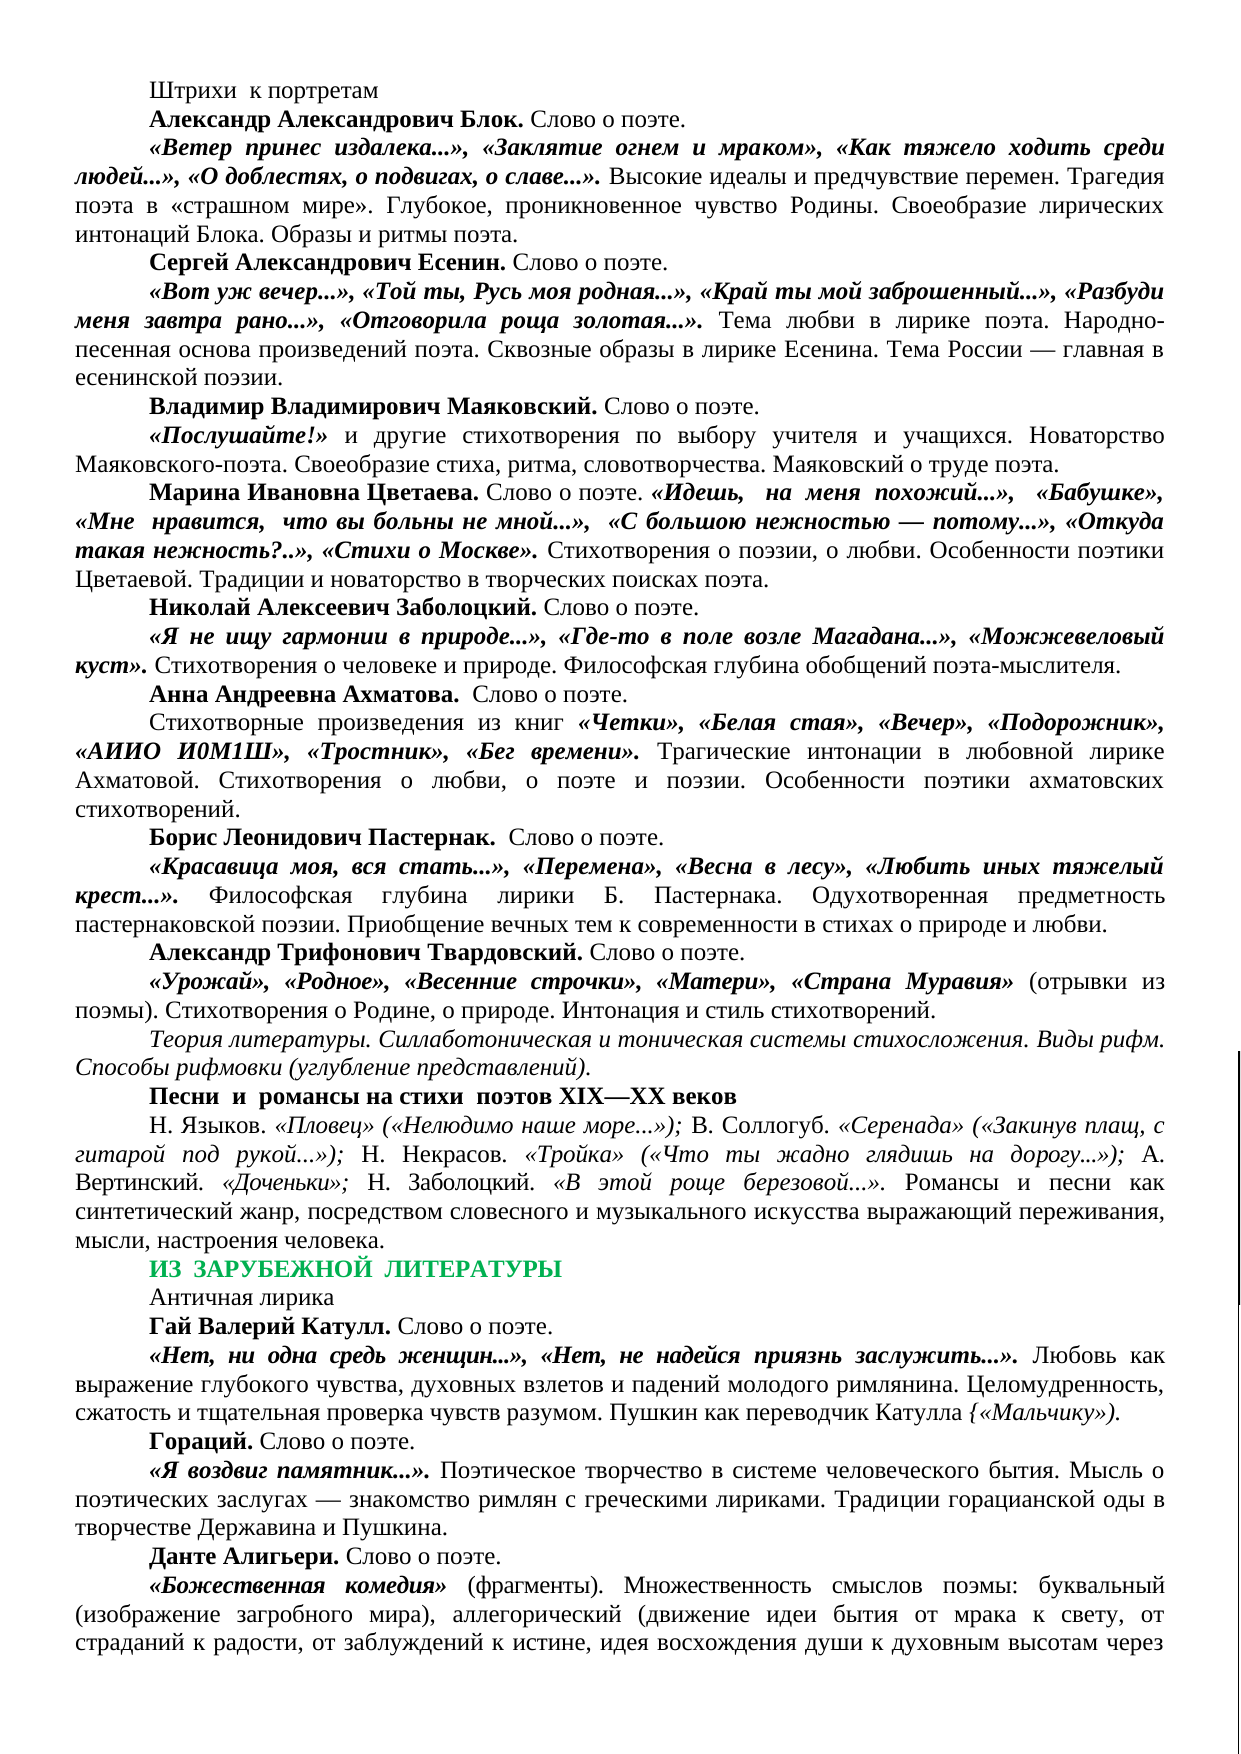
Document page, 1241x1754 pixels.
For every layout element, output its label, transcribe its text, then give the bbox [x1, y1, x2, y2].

text «Ветер принес издалека...», «Заклятие огнем и мраком», «Как тяжело ходить среди людей...», «О доблестях, о подвигах, о славе...». Высокие идеалы и предчувствие перемен. Трагедия поэта в «страшном мире». Глубокое, проникновенное чувство Родины. Своеобразие лирических интонаций Блока. Образы и ритмы поэта. [75, 132, 1165, 247]
text Борис Леонидович Пастернак. Слово о поэте. [75, 822, 1165, 851]
text Гораций. Слово о поэте. [75, 1426, 1165, 1455]
text «Красавица моя, вся стать...», «Перемена», «Весна в лесу», «Любить иных тяжелый крест...». Философская глубина лирики Б. Пастернака. Одухотворенная предметность пастернаковской поэзии. Приобщение вечных тем к современности в стихах о природе и любви. [75, 851, 1165, 937]
text Александр Александрович Блок. Слово о поэте. [75, 104, 1165, 132]
text ИЗ ЗАРУБЕЖНОЙ ЛИТЕРАТУРЫ [75, 1254, 1165, 1282]
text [75, 1570, 1165, 1656]
text «Послушайте!» и другие стихотворения по выбору учителя и учащихся. Новаторство Маяковского-поэта. Своеобразие стиха, ритма, словотворчества. Маяковский о труде поэта. [75, 420, 1165, 477]
text Марина Ивановна Цветаева. Слово о поэте. «Идешь, на меня похожий...», «Бабушке», «Мне нравится, что вы больны не мной...», «С большою нежностью — потому...», «Откуда такая нежность?..», «Стихи о Москве». Стихотворения о поэзии, о любви. Особенности поэтики Цветаевой. Традиции и новаторство в творческих поисках поэта. [75, 477, 1165, 592]
text «Урожай», «Родное», «Весенние строчки», «Матери», «Страна Муравия» (отрывки из поэмы). Стихотворения о Родине, о природе. Интонация и стиль стихотворений. [75, 966, 1165, 1024]
text Штрихи к портретам [75, 75, 1165, 104]
text Песни и романсы на стихи поэтов XIX—XX веков [75, 1081, 1165, 1110]
text Теория литературы. Силлаботоническая и тоническая системы стихосложения. Виды рифм. Способы рифмовки (углубление представлений). [75, 1024, 1165, 1081]
text Н. Языков. «Пловец» («Нелюдимо наше море...»); В. Соллогуб. «Серенада» («Закинув плащ, с гитарой под рукой...»); Н. Некрасов. «Тройка» («Что ты жадно глядишь на дорогу...»); А. Вертинский. «Доченьки»; Н. Заболоцкий. «В этой роще березовой...». Романсы и песни как синтетический жанр, посредством словесного и музыкального искусства выражающий переживания, мысли, настроения человека. [75, 1110, 1165, 1254]
text «Нет, ни одна средь женщин...», «Нет, не надейся приязнь заслужить...». Любовь как выражение глубокого чувства, духовных взлетов и падений молодого римлянина. Целомудренность, сжатость и тщательная проверка чувств разумом. Пушкин как переводчик Катулла {«Мальчику»). [75, 1340, 1165, 1426]
text Владимир Владимирович Маяковский. Слово о поэте. [75, 391, 1165, 420]
text Анна Андреевна Ахматова. Слово о поэте. [75, 679, 1165, 707]
text Гай Валерий Катулл. Слово о поэте. [75, 1311, 1165, 1340]
text «Я не ищу гармонии в природе...», «Где-то в поле возле Магадана...», «Можжевеловый куст». Стихотворения о человеке и природе. Философская глубина обобщений поэта-мыслителя. [75, 621, 1165, 679]
text Николай Алексеевич Заболоцкий. Слово о поэте. [75, 592, 1165, 621]
text «Я воздвиг памятник...». Поэтическое творчество в системе человеческого бытия. Мысль о поэтических заслугах — знакомство римлян с греческими лириками. Традиции горацианской оды в творчестве Державина и Пушкина. [75, 1455, 1165, 1541]
text Сергей Александрович Есенин. Слово о поэте. [75, 247, 1165, 276]
text Александр Трифонович Твардовский. Слово о поэте. [75, 937, 1165, 966]
text Античная лирика [75, 1282, 1165, 1311]
text «Вот уж вечер...», «Той ты, Русь моя родная...», «Край ты мой заброшенный...», «Разбуди меня завтра рано...», «Отговорила роща золотая...». Тема любви в лирике поэта. Народно-песенная основа произведений поэта. Сквозные образы в лирике Есенина. Тема России — главная в есенинской поэзии. [75, 276, 1165, 391]
text Стихотворные произведения из книг «Четки», «Белая стая», «Вечер», «Подорожник», «АИИО И0М1Ш», «Тростник», «Бег времени». Трагические интонации в любовной лирике Ахматовой. Стихотворения о любви, о поэте и поэзии. Особенности поэтики ахматовских стихотворений. [75, 707, 1165, 822]
text Данте Алигьери. Слово о поэте. [75, 1541, 1165, 1570]
